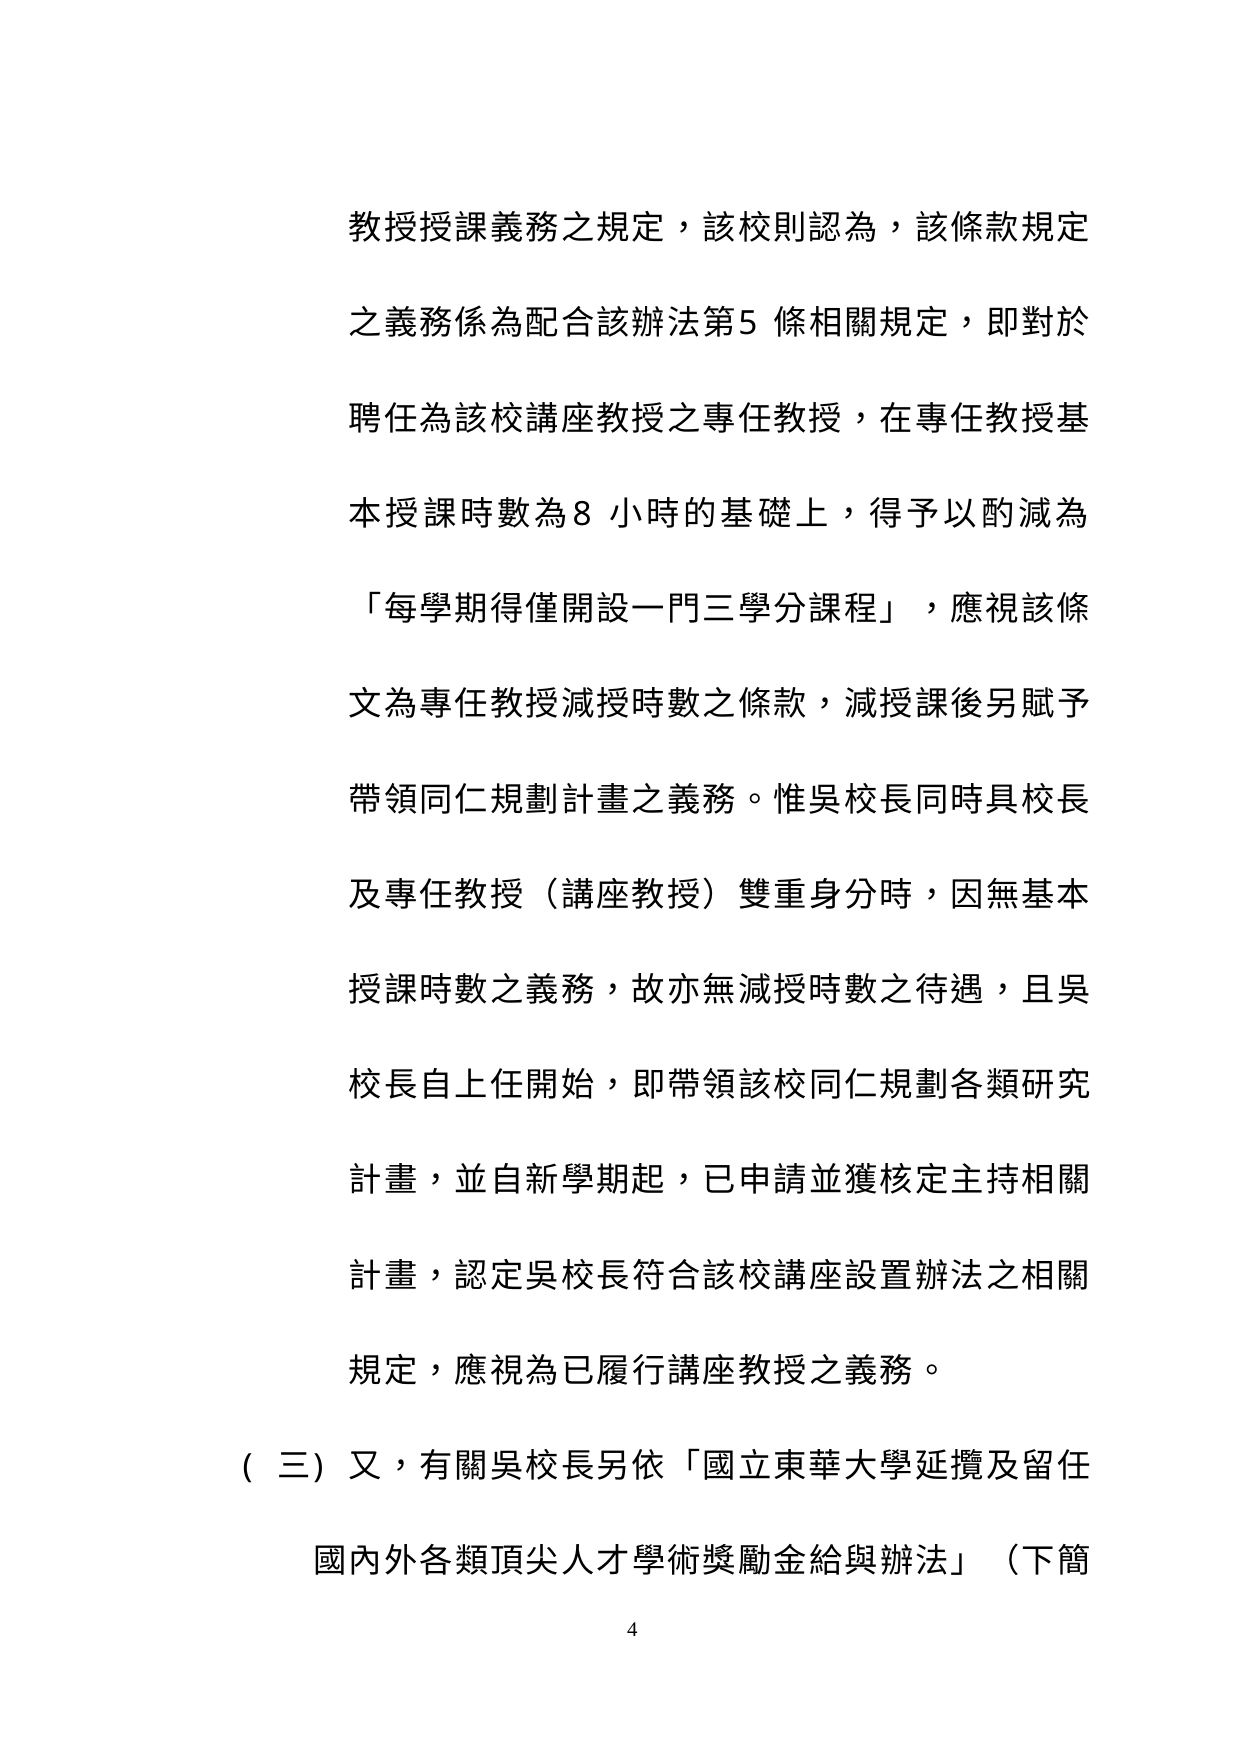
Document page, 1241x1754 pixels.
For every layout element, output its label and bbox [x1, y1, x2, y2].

subtitle [247, 178, 1092, 1415]
subtitle [242, 1415, 1092, 1606]
